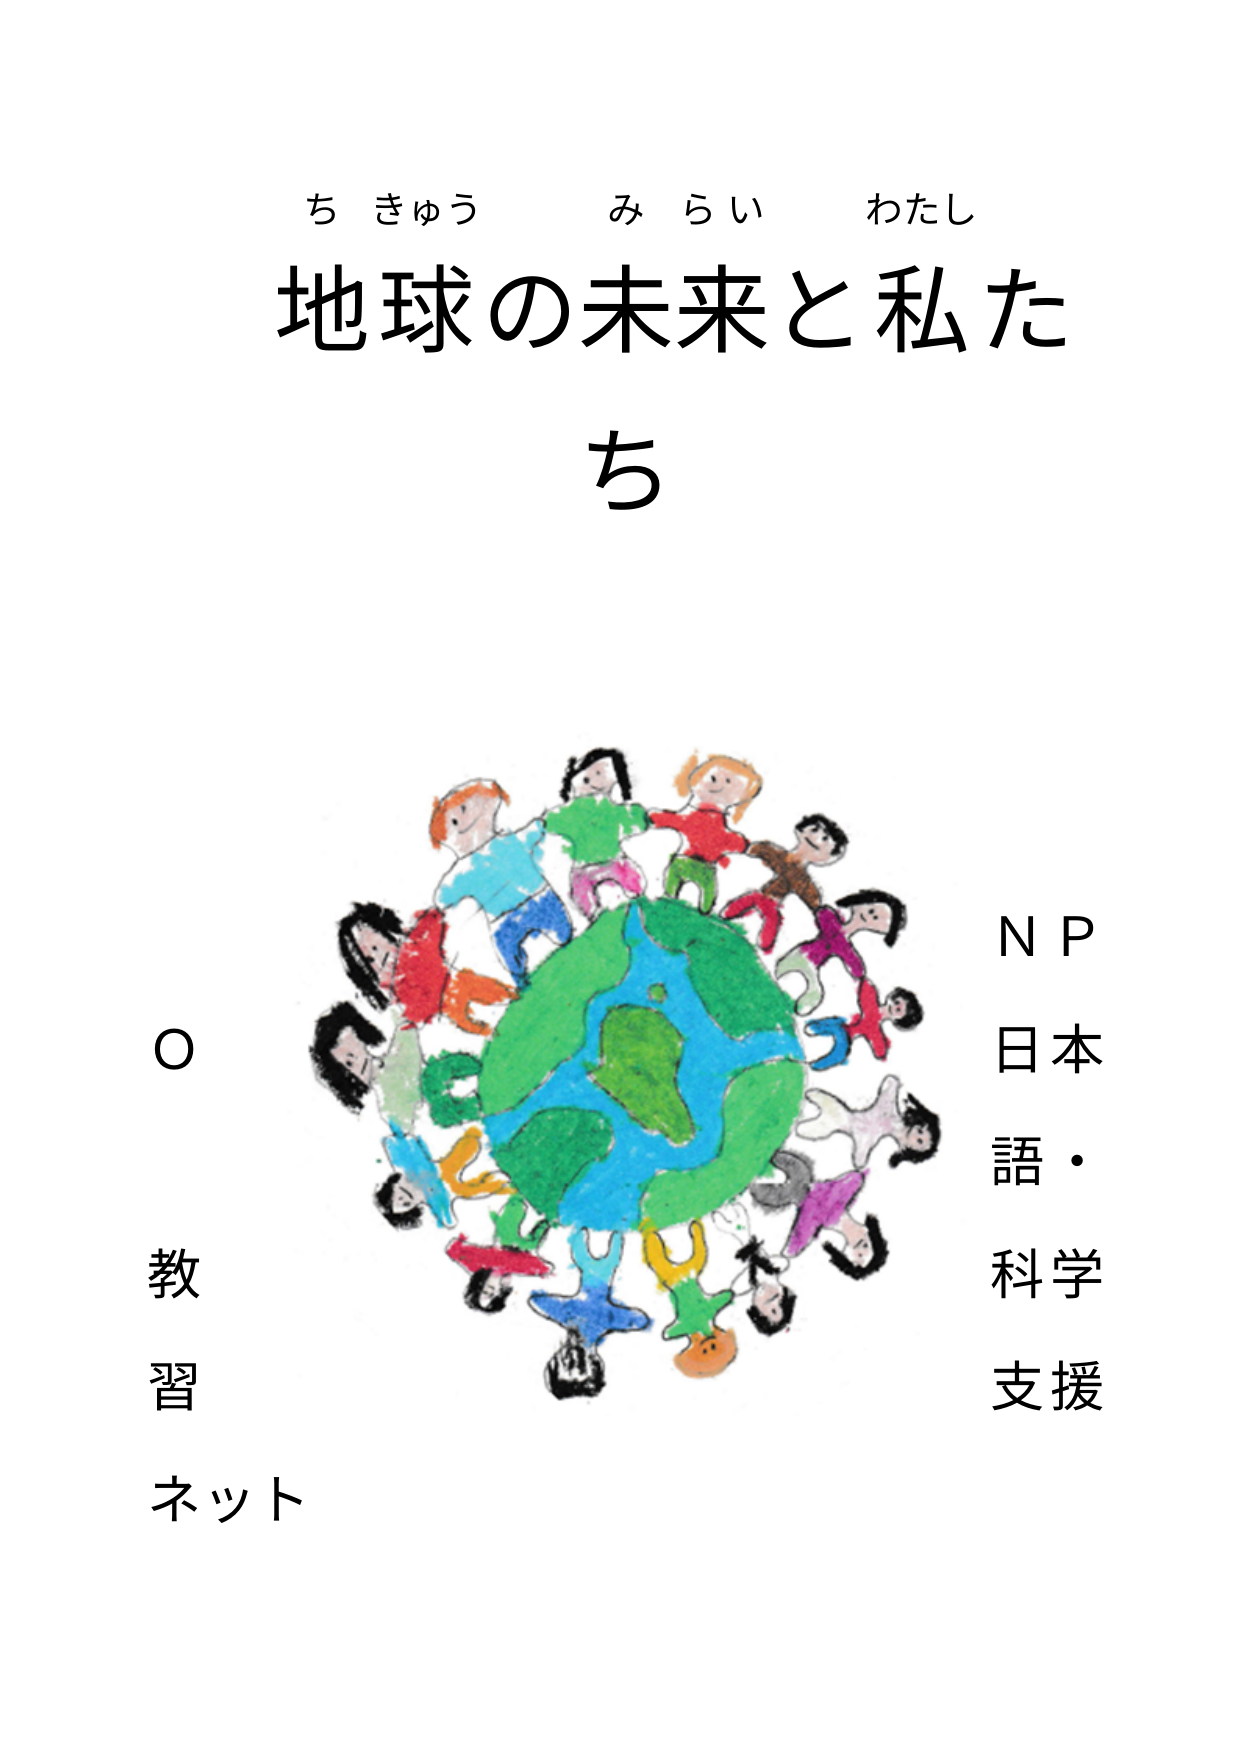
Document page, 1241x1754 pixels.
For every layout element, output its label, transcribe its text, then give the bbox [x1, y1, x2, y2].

text ＮＰＯ 日本語・教科学習支援ネット [148, 877, 1104, 1552]
text のとたち [148, 164, 1104, 539]
